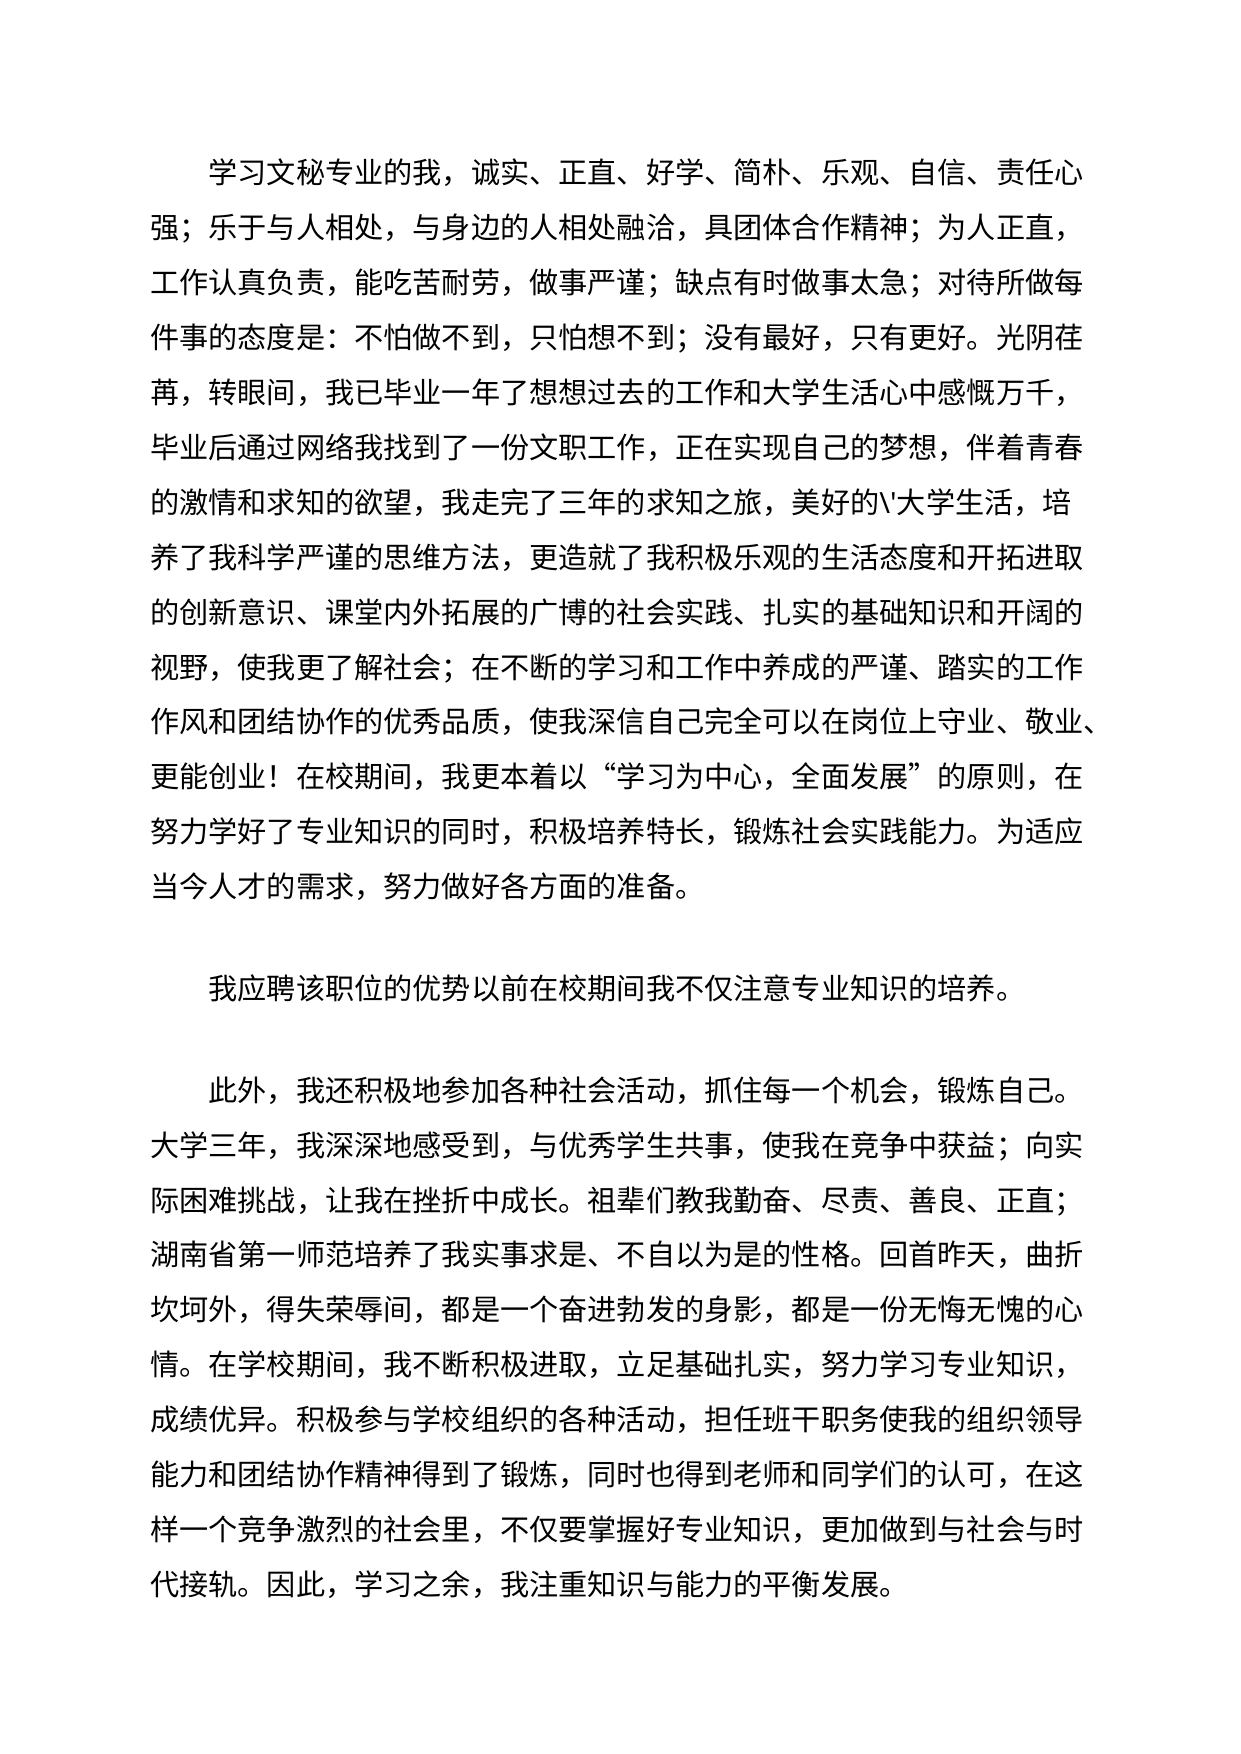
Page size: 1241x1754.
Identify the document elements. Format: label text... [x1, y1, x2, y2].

text 我应聘该职位的优势以前在校期间我不仅注意专业知识的培养。 [150, 966, 1090, 1008]
text 学习文秘专业的我，诚实、正直、好学、简朴、乐观、自信、责任心强；乐于与人相处，与身边的人相处融洽，具团体合作精神；为人正直，工作认真负责，能吃苦耐劳，做事严谨；缺点有时做事太急；对待所做每件事的态度是：不怕做不到，只怕想不到；没有最好，只有更好。光阴荏苒，转眼间，我已毕业一年了想想过去的工作和大学生活心中感慨万千，毕业后通过网络我找到了一份文职工作，正在实现自己的梦想，伴着青春的激情和求知的欲望，我走完了三年的求知之旅，美好的\'大学生活，培养了我科学严谨的思维方法，更造就了我积极乐观的生活态度和开拓进取的创新意识、课堂内外拓展的广博的社会实践、扎实的基础知识和开阔的视野，使我更了解社会；在不断的学习和工作中养成的严谨、踏实的工作作风和团结协作的优秀品质，使我深信自己完全可以在岗位上守业、敬业、更能创业！在校期间，我更本着以“学习为中心，全面发展”的原则，在努力学好了专业知识的同时，积极培养特长，锻炼社会实践能力。为适应当今人才的需求，努力做好各方面的准备。 [150, 150, 1090, 906]
text 此外，我还积极地参加各种社会活动，抓住每一个机会，锻炼自己。大学三年，我深深地感受到，与优秀学生共事，使我在竞争中获益；向实际困难挑战，让我在挫折中成长。祖辈们教我勤奋、尽责、善良、正直；湖南省第一师范培养了我实事求是、不自以为是的性格。回首昨天，曲折坎坷外，得失荣辱间，都是一个奋进勃发的身影，都是一份无悔无愧的心情。在学校期间，我不断积极进取，立足基础扎实，努力学习专业知识，成绩优异。积极参与学校组织的各种活动，担任班干职务使我的组织领导能力和团结协作精神得到了锻炼，同时也得到老师和同学们的认可，在这样一个竞争激烈的社会里，不仅要掌握好专业知识，更加做到与社会与时代接轨。因此，学习之余，我注重知识与能力的平衡发展。 [150, 1067, 1090, 1604]
